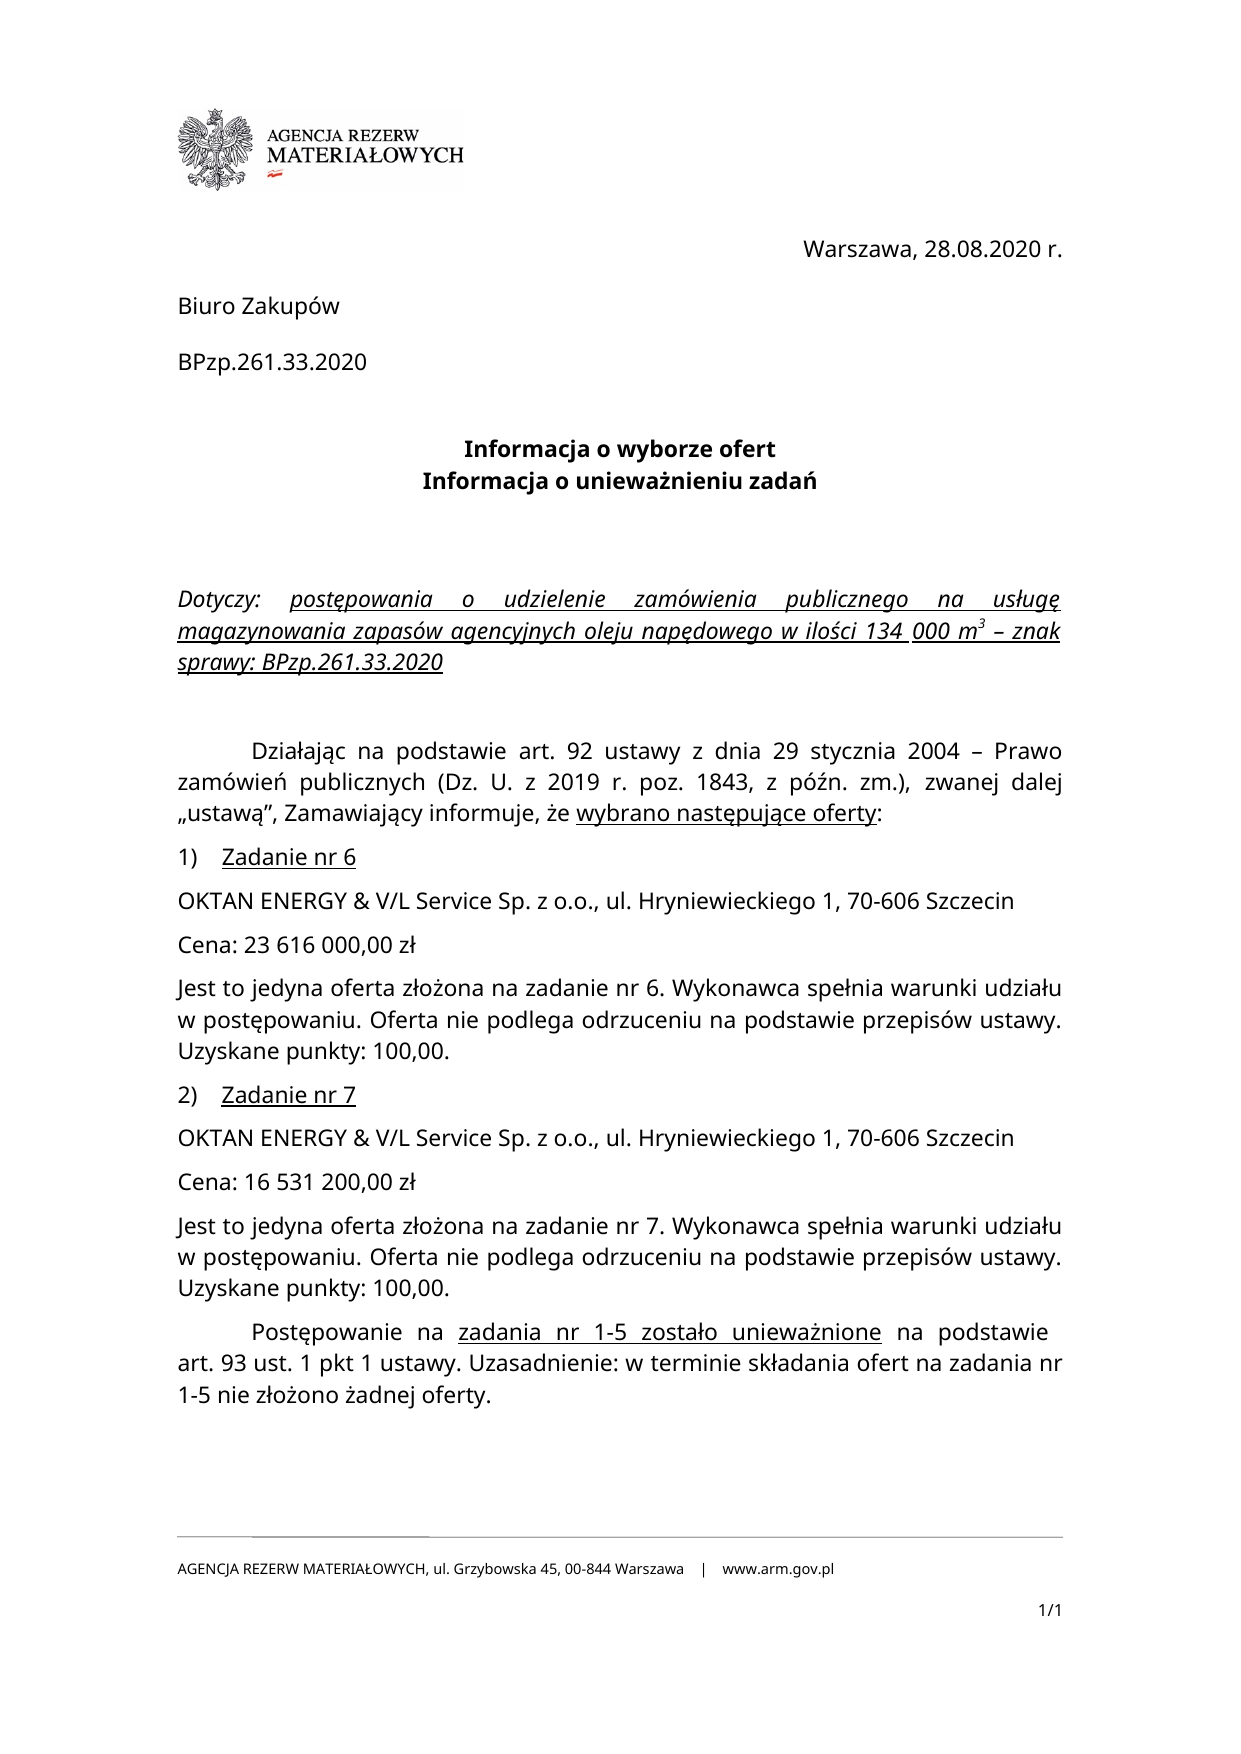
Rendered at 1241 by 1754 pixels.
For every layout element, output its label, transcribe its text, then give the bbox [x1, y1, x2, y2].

text Jest to jedyna oferta złożona na zadanie nr 6. Wykonawca spełnia warunki udziału w postępowaniu. Oferta nie podlega odrzuceniu na podstawie przepisów ustawy. Uzyskane punkty: 100,00. [177, 972, 1063, 1066]
text Działając na podstawie art. 92 ustawy z dnia 29 stycznia 2004 – Prawo zamówień publicznych (Dz. U. z 2019 r. poz. 1843, z późn. zm.), zwanej dalej „ustawą”, Zamawiający informuje, że wybrano następujące oferty: [177, 735, 1063, 828]
text Informacja o wyborze ofert [177, 433, 1063, 465]
text BPzp.261.33.2020 [177, 346, 1063, 377]
text OKTAN ENERGY & V/L Service Sp. z o.o., ul. Hryniewieckiego 1, 70-606 Szczecin [177, 1122, 1063, 1153]
text Cena: 23 616 000,00 zł [177, 928, 1063, 960]
text Biuro Zakupów [177, 290, 1063, 321]
text Postępowanie na zadania nr 1-5 zostało unieważnione na podstawie art. 93 ust. 1 pkt 1 ustawy. Uzasadnienie: w terminie składania ofert na zadania nr 1-5 nie złożono żadnej oferty. [177, 1316, 1063, 1410]
text Warszawa, 28.08.2020 r. [177, 233, 1063, 265]
text Jest to jedyna oferta złożona na zadanie nr 7. Wykonawca spełnia warunki udziału w postępowaniu. Oferta nie podlega odrzuceniu na podstawie przepisów ustawy. Uzyskane punkty: 100,00. [177, 1210, 1063, 1303]
list Zadanie nr 6 [177, 841, 1063, 872]
text Informacja o unieważnieniu zadań [177, 465, 1063, 496]
list Zadanie nr 7 [177, 1078, 1063, 1110]
text OKTAN ENERGY & V/L Service Sp. z o.o., ul. Hryniewieckiego 1, 70-606 Szczecin [177, 885, 1063, 916]
text Dotyczy: postępowania o udzielenie zamówienia publicznego na usługę magazynowania zapasów agencyjnych oleju napędowego w ilości 134 000 m3 – znak sprawy: BPzp.261.33.2020 [177, 583, 1063, 677]
text Cena: 16 531 200,00 zł [177, 1166, 1063, 1197]
picture [177, 108, 464, 191]
